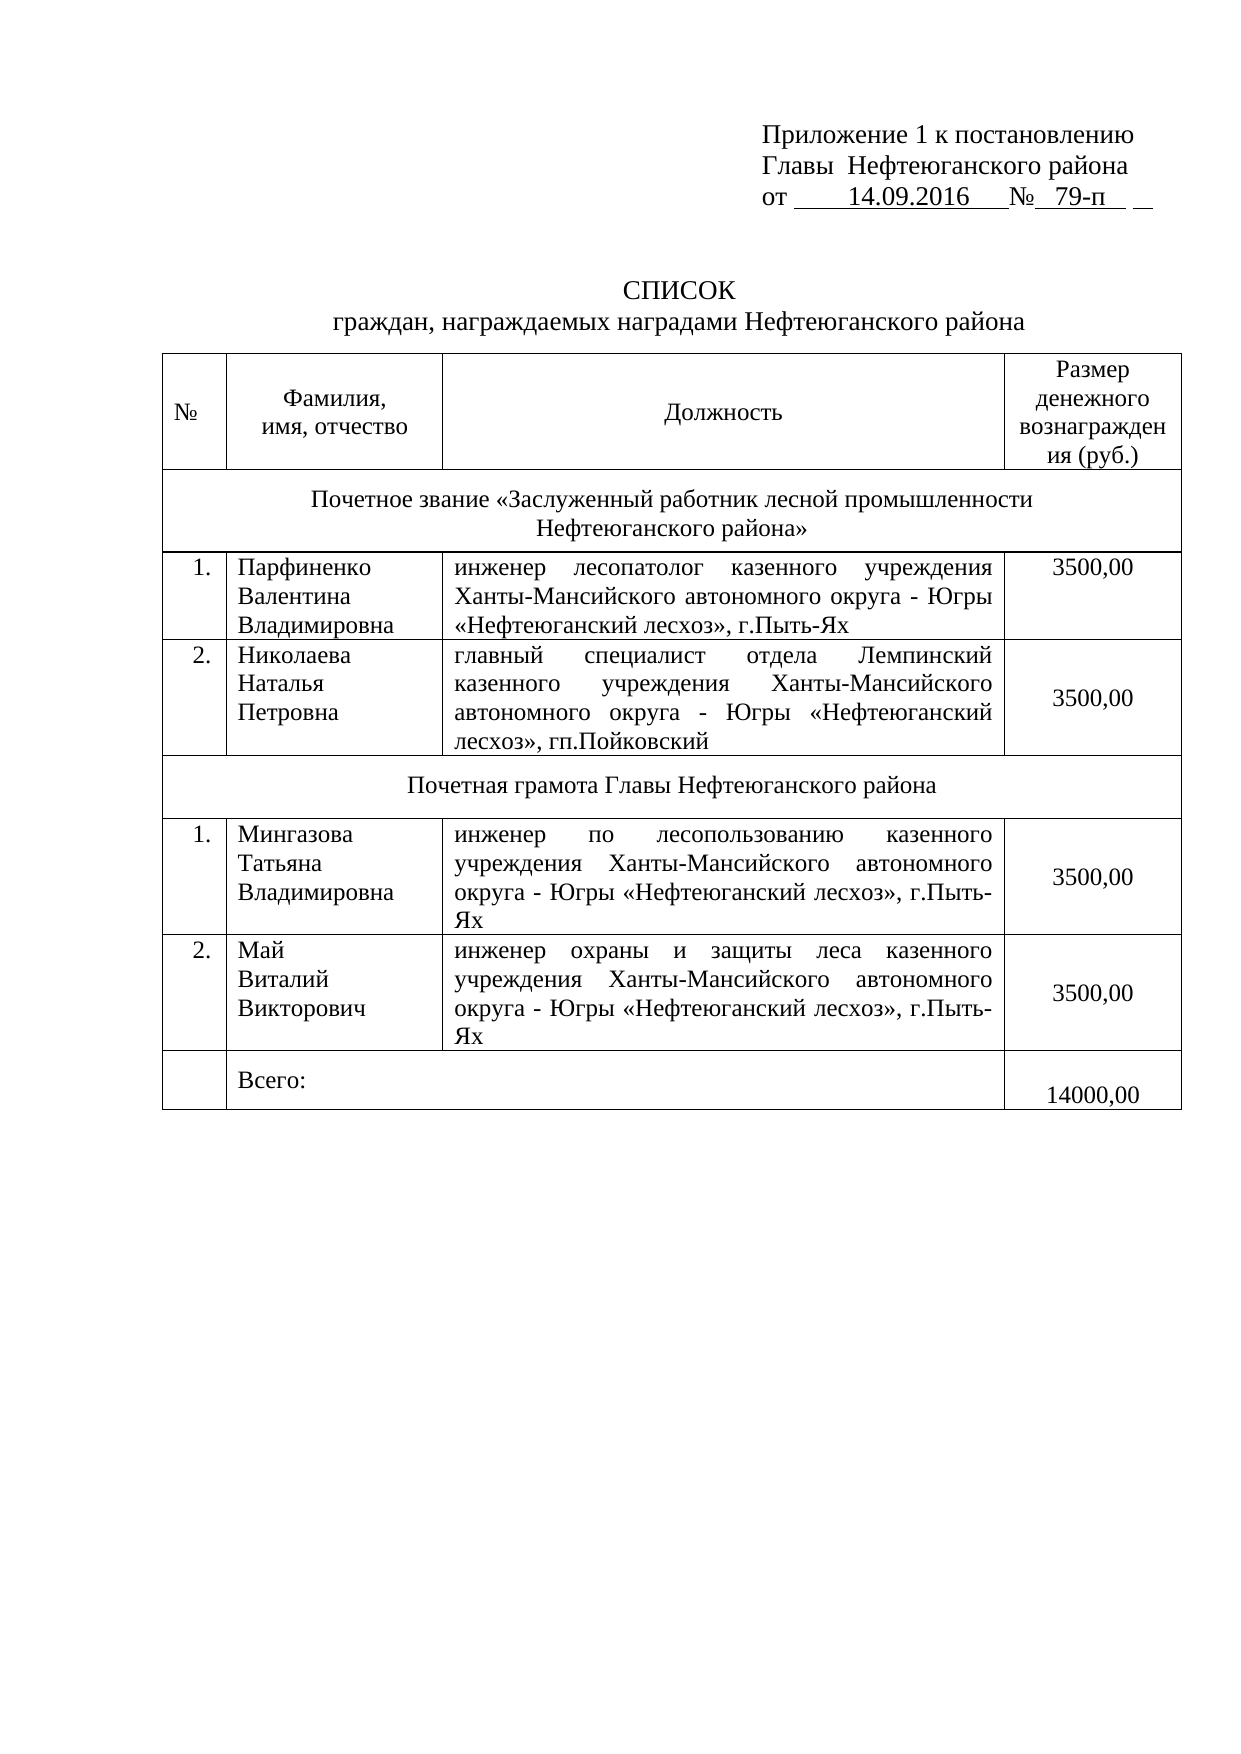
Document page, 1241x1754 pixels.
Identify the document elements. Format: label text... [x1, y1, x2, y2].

table_header Размер денежного вознаграждения (руб.) [1005, 354, 1181, 469]
table_cell [163, 1051, 226, 1109]
table_cell [163, 935, 226, 1050]
table_cell [163, 819, 226, 934]
table_header Фамилия, имя, отчество [227, 354, 442, 469]
table_header № [163, 354, 226, 469]
table_cell 3500,00 [1005, 819, 1181, 934]
table_cell Почетное звание «Заслуженный работник лесной промышленности Нефтеюганского района» [163, 470, 1181, 551]
text от 14.09.2016 № 79-п . [762, 180, 1181, 212]
table_cell инженер лесопатолог казенного учреждения Ханты-Мансийского автономного округа - Югры «Нефтеюганский лесхоз», г.Пыть-Ях [443, 553, 1004, 639]
table_cell инженер по лесопользованию казенного учреждения Ханты-Мансийского автономного округа - Югры «Нефтеюганский лесхоз», г.Пыть-Ях [443, 819, 1004, 934]
table_cell 14000,00 [1005, 1051, 1181, 1109]
table_cell Май Виталий Викторович [227, 935, 442, 1050]
text СПИСОК [177, 274, 1181, 305]
text Главы Нефтеюганского района [762, 149, 1181, 180]
table_cell 3500,00 [1005, 553, 1181, 639]
table_cell Почетная грамота Главы Нефтеюганского района [163, 756, 1181, 818]
table_cell [163, 553, 226, 639]
text граждан, награждаемых наградами Нефтеюганского района [177, 305, 1181, 336]
table_cell инженер охраны и защиты леса казенного учреждения Ханты-Мансийского автономного округа - Югры «Нефтеюганский лесхоз», г.Пыть-Ях [443, 935, 1004, 1050]
text Приложение 1 к постановлению [762, 118, 1181, 149]
table_cell Всего: [227, 1051, 1004, 1109]
table_cell [163, 640, 226, 755]
table_cell Парфиненко Валентина Владимировна [227, 553, 442, 639]
table_header Должность [443, 354, 1004, 469]
table_cell Николаева Наталья Петровна [227, 640, 442, 755]
table_cell Мингазова Татьяна Владимировна [227, 819, 442, 934]
table_cell главный специалист отдела Лемпинский казенного учреждения Ханты-Мансийского автономного округа - Югры «Нефтеюганский лесхоз», гп.Пойковский [443, 640, 1004, 755]
table_cell 3500,00 [1005, 935, 1181, 1050]
table_cell 3500,00 [1005, 640, 1181, 755]
